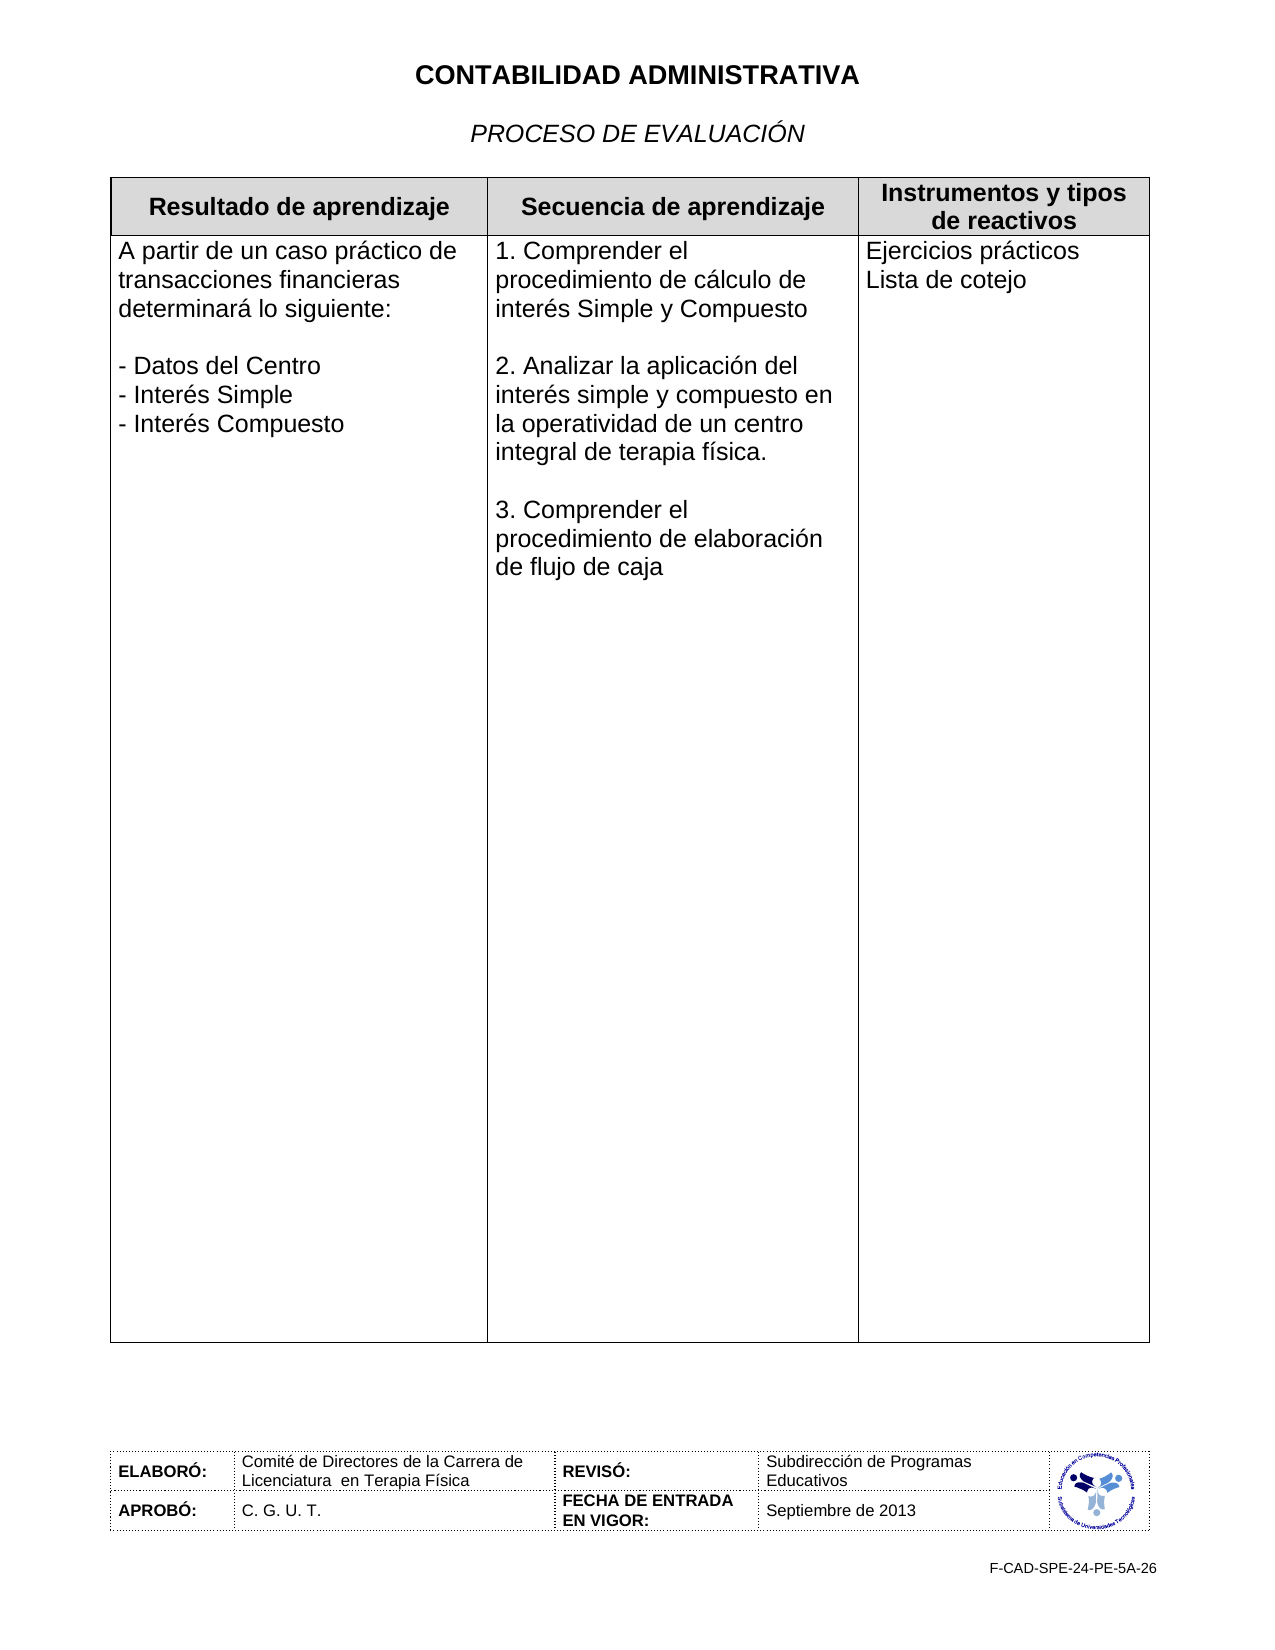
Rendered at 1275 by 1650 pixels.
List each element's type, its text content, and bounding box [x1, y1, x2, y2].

table_header Resultado de aprendizaje [112, 178, 487, 235]
subtitle CONTABILIDAD ADMINISTRATIVA [118, 59, 1157, 90]
table_cell 1. Comprender el procedimiento de cálculo de interés Simple y Compuesto 2. Analizar la aplicación del interés simple y compuesto en la operatividad de un centro integral de terapia física. 3. Comprender el procedimiento de elaboración de flujo de caja [488, 236, 858, 1342]
table_cell A partir de un caso práctico de transacciones financieras determinará lo siguiente: - Datos del Centro - Interés Simple - Interés Compuesto [111, 236, 487, 1342]
text PROCESO DE EVALUACIÓN [118, 119, 1157, 148]
table_cell Ejercicios prácticos Lista de cotejo [859, 236, 1149, 1342]
table_header Instrumentos y tipos de reactivos [859, 178, 1149, 235]
table_header Secuencia de aprendizaje [488, 178, 858, 235]
